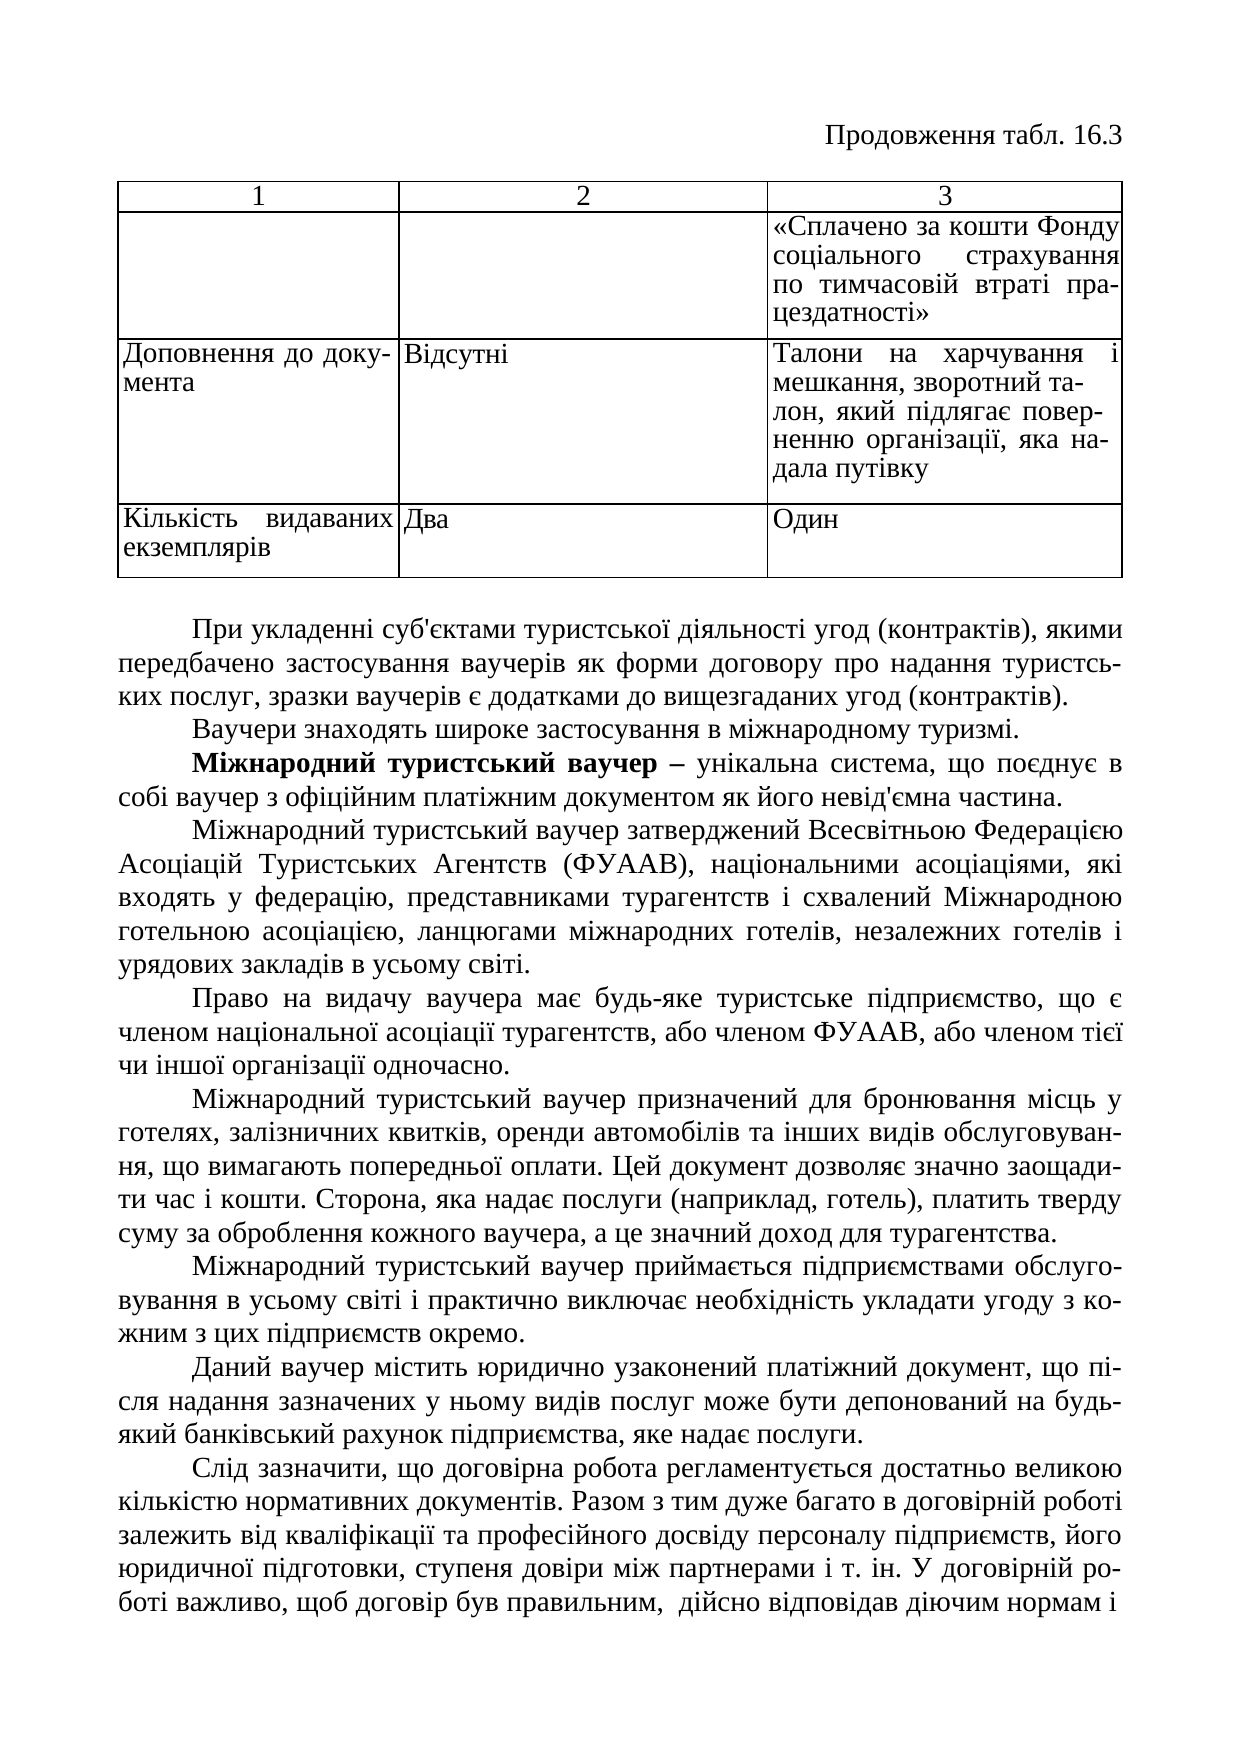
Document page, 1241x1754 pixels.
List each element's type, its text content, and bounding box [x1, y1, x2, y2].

table_cell Один [768, 505, 1121, 577]
table_cell «Сплачено за кошти Фонду соціального страхування по тимчасовій втраті пра- цездатності» [768, 213, 1121, 338]
table_cell Талони на харчування і мешкання, зворотний та- лон, який підлягає повер- ненню організації, яка на- дала путівку [768, 340, 1121, 503]
table_cell Доповнення до доку- мента [119, 340, 398, 503]
text Продовження табл. 16.3 [103, 117, 1123, 151]
table_header 1 [119, 182, 398, 211]
text Міжнародний туристський ваучер приймається підприємствами обслуго- вування в усьому світі і практично виключає необхідність укладати угоду з ко- жним з цих підприємств окремо. [118, 1248, 1123, 1349]
text Міжнародний туристський ваучер – унікальна система, що поєднує в собі ваучер з офіційним платіжним документом як його невід'ємна частина. [118, 745, 1123, 812]
table_cell [119, 213, 398, 338]
table_cell Два [400, 505, 767, 577]
table_header 3 [768, 182, 1121, 211]
text Ваучери знаходять широке застосування в міжнародному туризмі. [192, 712, 1152, 745]
text При укладенні суб'єктами туристської діяльності угод (контрактів), якими передбачено застосування ваучерів як форми договору про надання туристсь- ких послуг, зразки ваучерів є додатками до вищезгаданих угод (контрактів). [118, 611, 1123, 712]
text Слід зазначити, що договірна робота регламентується достатньо великою кількістю нормативних документів. Разом з тим дуже багато в договірній роботі залежить від кваліфікації та професійного досвіду персоналу підприємств, його юридичної підготовки, ступеня довіри між партнерами і т. ін. У договірній ро- боті важливо, щоб договір був правильним, дійсно відповідав діючим нормам і [118, 1450, 1123, 1617]
table_cell Кількість видаваних екземплярів [119, 505, 398, 577]
table_header 2 [400, 182, 767, 211]
text Міжнародний туристський ваучер призначений для бронювання місць у готелях, залізничних квитків, оренди автомобілів та інших видів обслуговуван- ня, що вимагають попередньої оплати. Цей документ дозволяє значно заощади- ти час і кошти. Сторона, яка надає послуги (наприклад, готель), платить тверду суму за оброблення кожного ваучера, а це значний доход для турагентства. [118, 1081, 1123, 1248]
text Даний ваучер містить юридично узаконений платіжний документ, що пі- сля надання зазначених у ньому видів послуг може бути депонований на будь- який банківський рахунок підприємства, яке надає послуги. [118, 1349, 1123, 1450]
text Право на видачу ваучера має будь-яке туристське підприємство, що є членом національної асоціації турагентств, або членом ФУААВ, або членом тієї чи іншої організації одночасно. [118, 980, 1123, 1081]
table_cell [400, 213, 767, 338]
table_cell Відсутні [400, 340, 767, 503]
text Міжнародний туристський ваучер затверджений Всесвітньою Федерацією Асоціацій Туристських Агентств (ФУААВ), національними асоціаціями, які входять у федерацію, представниками турагентств і схвалений Міжнародною готельною асоціацією, ланцюгами міжнародних готелів, незалежних готелів і урядових закладів в усьому світі. [118, 812, 1123, 980]
